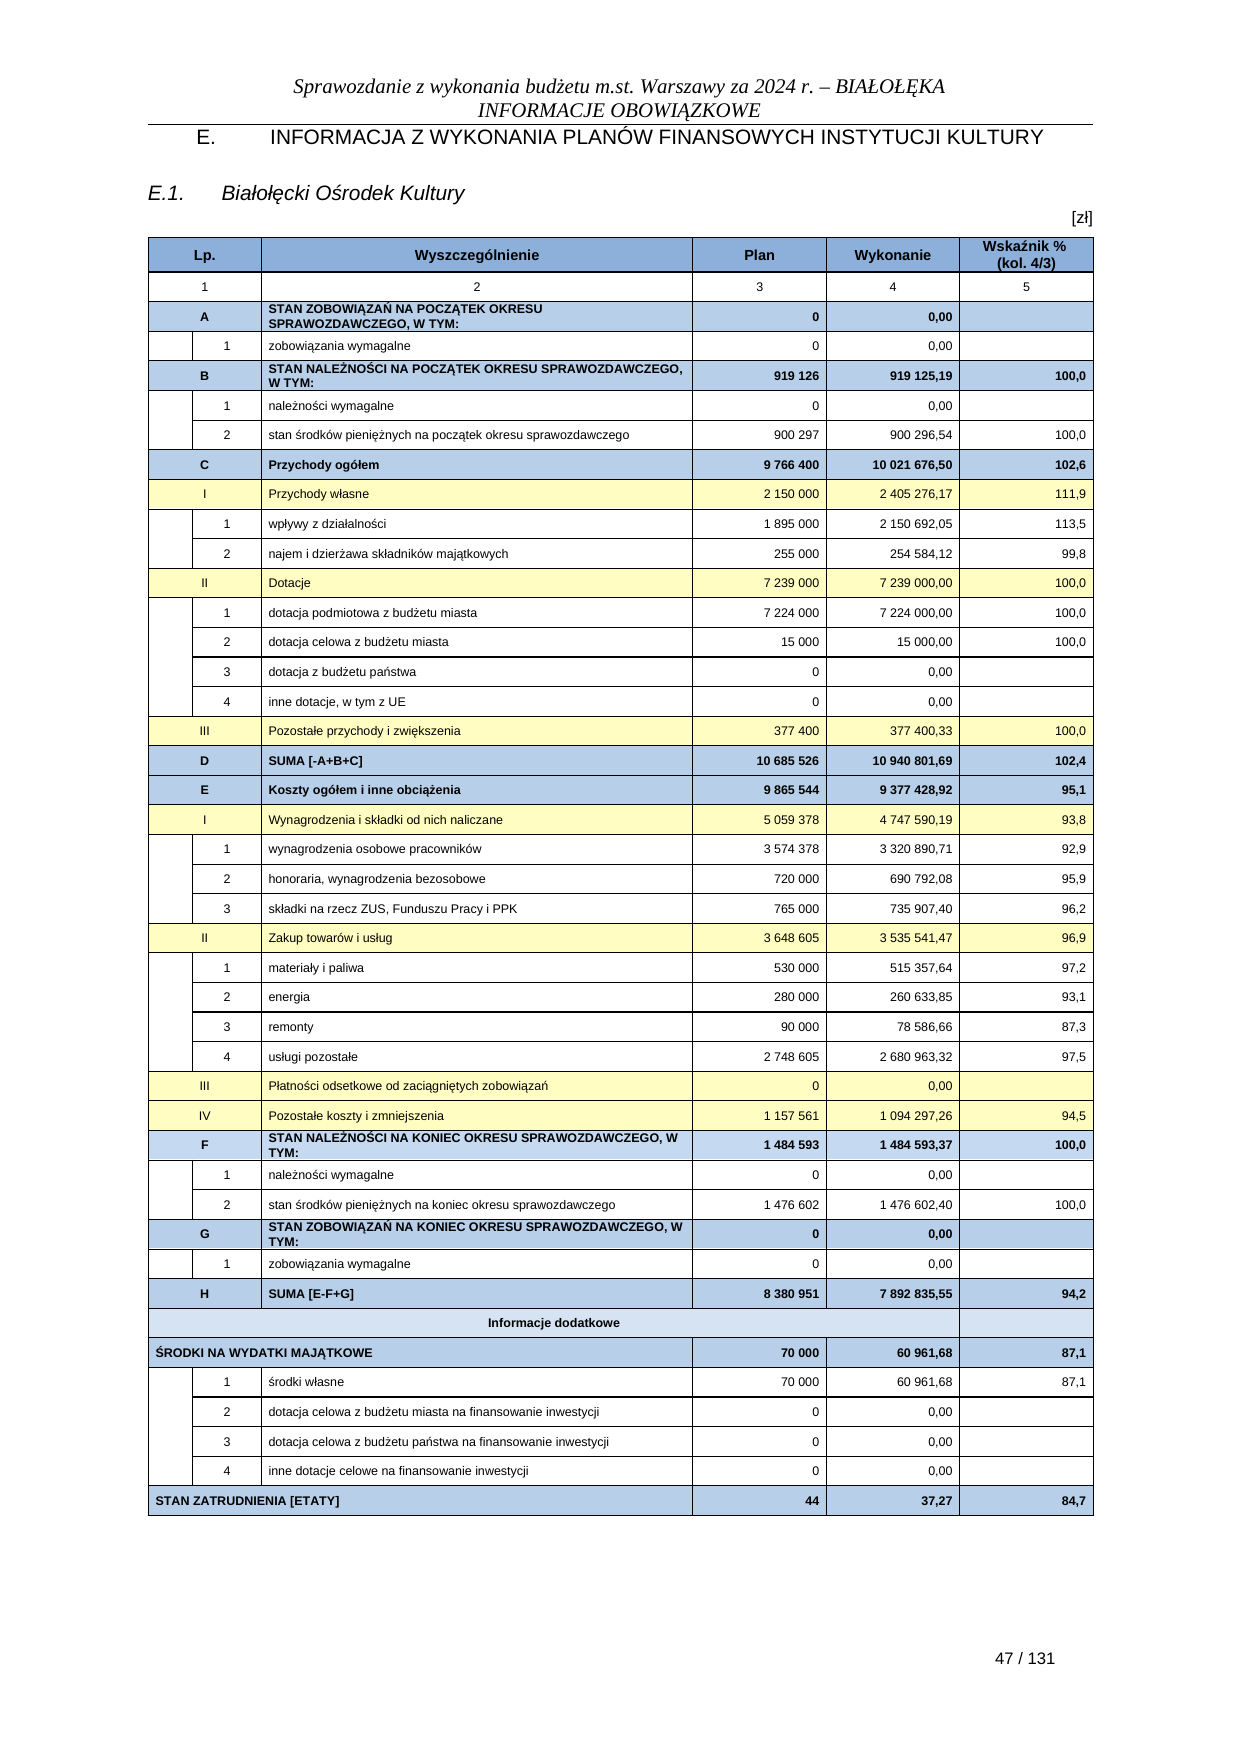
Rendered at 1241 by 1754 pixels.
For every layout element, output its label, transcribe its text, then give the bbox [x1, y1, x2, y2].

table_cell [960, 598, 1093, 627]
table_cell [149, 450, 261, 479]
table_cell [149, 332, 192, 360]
text [zł] [148, 208, 1093, 227]
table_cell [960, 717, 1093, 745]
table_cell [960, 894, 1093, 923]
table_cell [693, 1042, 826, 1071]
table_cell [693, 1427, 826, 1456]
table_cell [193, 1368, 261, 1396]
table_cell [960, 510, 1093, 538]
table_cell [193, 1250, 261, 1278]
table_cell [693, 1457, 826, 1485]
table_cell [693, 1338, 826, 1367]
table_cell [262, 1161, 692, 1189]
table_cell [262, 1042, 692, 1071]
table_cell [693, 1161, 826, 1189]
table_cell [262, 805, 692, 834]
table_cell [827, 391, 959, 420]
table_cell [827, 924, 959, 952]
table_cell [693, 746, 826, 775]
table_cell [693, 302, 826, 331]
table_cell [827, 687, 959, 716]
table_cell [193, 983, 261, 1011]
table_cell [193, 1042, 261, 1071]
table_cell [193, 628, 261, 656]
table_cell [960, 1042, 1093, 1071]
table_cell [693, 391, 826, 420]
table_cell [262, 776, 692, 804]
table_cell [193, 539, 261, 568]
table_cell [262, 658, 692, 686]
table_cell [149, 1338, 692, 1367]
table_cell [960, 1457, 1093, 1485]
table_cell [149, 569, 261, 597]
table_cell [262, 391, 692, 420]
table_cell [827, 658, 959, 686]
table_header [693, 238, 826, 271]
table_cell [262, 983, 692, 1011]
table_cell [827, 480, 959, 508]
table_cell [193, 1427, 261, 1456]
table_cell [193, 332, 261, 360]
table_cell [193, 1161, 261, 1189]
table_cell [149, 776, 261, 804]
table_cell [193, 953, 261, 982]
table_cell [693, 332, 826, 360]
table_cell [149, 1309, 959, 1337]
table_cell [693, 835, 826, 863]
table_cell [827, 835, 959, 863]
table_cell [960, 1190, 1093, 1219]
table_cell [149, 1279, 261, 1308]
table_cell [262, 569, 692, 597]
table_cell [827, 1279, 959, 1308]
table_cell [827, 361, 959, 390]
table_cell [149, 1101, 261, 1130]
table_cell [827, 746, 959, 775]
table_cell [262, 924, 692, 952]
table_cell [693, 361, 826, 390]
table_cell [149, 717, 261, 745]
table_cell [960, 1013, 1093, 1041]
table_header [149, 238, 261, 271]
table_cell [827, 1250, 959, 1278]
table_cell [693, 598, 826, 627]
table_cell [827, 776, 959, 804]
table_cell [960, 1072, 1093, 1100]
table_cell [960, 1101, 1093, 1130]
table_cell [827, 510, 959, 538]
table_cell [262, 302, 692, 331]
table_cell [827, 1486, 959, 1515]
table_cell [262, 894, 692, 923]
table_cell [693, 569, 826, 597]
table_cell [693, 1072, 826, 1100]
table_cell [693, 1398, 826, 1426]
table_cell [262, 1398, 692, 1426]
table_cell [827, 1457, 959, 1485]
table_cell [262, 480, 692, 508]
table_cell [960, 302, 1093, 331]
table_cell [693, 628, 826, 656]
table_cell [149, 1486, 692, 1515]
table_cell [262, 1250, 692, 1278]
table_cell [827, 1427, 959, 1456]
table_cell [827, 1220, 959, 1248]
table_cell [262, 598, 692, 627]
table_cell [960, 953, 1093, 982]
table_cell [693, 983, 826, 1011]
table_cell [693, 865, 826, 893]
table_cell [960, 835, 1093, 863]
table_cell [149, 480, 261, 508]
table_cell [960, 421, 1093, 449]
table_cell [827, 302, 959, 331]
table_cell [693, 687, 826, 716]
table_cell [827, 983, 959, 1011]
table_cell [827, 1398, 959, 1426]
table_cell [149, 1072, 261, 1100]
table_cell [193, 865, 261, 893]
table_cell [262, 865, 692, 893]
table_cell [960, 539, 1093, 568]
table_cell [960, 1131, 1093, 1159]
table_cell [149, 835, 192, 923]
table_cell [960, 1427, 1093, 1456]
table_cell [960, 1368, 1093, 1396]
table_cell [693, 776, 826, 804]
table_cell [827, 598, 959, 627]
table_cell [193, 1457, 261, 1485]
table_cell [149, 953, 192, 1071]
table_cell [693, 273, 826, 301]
subtitle E. INFORMACJA Z WYKONANIA PLANÓW FINANSOWYCH INSTYTUCJI KULTURY [148, 125, 1093, 149]
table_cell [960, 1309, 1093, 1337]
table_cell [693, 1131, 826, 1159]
subtitle E.1. Białołęcki Ośrodek Kultury [148, 181, 1093, 204]
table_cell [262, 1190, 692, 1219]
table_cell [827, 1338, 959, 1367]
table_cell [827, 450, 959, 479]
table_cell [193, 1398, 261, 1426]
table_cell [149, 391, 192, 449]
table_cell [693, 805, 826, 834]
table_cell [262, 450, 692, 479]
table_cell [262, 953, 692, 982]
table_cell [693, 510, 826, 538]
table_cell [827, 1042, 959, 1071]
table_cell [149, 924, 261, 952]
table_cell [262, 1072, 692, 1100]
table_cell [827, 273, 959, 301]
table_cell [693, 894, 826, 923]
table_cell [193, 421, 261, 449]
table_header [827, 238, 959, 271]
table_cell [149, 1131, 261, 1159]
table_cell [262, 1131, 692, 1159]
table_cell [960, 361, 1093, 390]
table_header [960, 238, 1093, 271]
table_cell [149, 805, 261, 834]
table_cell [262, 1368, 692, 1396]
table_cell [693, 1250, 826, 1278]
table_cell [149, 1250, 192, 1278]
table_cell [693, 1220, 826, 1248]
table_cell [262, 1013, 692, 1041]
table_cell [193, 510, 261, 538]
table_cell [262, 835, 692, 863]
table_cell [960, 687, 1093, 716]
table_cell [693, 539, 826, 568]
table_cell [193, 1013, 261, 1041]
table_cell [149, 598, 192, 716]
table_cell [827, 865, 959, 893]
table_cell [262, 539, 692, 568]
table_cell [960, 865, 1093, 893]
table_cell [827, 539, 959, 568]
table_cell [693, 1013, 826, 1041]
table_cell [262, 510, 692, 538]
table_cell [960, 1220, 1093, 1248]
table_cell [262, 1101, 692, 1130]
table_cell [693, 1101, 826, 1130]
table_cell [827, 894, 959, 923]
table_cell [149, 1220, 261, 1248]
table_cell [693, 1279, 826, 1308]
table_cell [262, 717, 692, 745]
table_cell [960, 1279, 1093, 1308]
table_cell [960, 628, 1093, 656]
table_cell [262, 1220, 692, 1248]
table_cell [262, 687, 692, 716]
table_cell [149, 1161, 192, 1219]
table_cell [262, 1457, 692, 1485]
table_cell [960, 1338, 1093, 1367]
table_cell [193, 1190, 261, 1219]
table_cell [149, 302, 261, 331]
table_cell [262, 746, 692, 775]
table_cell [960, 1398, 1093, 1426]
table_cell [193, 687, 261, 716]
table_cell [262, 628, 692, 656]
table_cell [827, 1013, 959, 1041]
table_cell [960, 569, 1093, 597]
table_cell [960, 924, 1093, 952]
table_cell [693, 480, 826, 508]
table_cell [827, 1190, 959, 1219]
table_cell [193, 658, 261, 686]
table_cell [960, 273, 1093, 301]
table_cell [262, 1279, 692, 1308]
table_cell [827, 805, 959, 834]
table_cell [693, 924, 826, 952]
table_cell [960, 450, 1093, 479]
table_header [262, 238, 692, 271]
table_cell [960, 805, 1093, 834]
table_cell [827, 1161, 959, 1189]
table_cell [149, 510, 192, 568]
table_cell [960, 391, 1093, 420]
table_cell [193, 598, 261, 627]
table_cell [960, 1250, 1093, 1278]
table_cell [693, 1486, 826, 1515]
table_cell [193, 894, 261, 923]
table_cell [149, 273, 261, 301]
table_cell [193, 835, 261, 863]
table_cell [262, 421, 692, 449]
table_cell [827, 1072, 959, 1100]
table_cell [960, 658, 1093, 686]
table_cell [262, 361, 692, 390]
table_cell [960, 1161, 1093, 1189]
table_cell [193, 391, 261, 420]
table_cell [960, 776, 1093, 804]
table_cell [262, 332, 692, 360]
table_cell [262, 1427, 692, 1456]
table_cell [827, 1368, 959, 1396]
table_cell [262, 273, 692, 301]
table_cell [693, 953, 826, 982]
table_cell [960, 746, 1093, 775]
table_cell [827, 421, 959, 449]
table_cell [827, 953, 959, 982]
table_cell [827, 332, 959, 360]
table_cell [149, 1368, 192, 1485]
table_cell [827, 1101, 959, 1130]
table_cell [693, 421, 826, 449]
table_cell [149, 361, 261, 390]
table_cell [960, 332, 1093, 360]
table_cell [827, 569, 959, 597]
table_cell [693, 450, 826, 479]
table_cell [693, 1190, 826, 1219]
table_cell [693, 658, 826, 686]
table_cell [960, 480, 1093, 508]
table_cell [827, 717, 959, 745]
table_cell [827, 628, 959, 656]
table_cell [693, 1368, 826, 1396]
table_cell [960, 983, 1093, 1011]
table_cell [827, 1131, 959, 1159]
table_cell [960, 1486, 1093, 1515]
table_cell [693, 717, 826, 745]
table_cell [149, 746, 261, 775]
